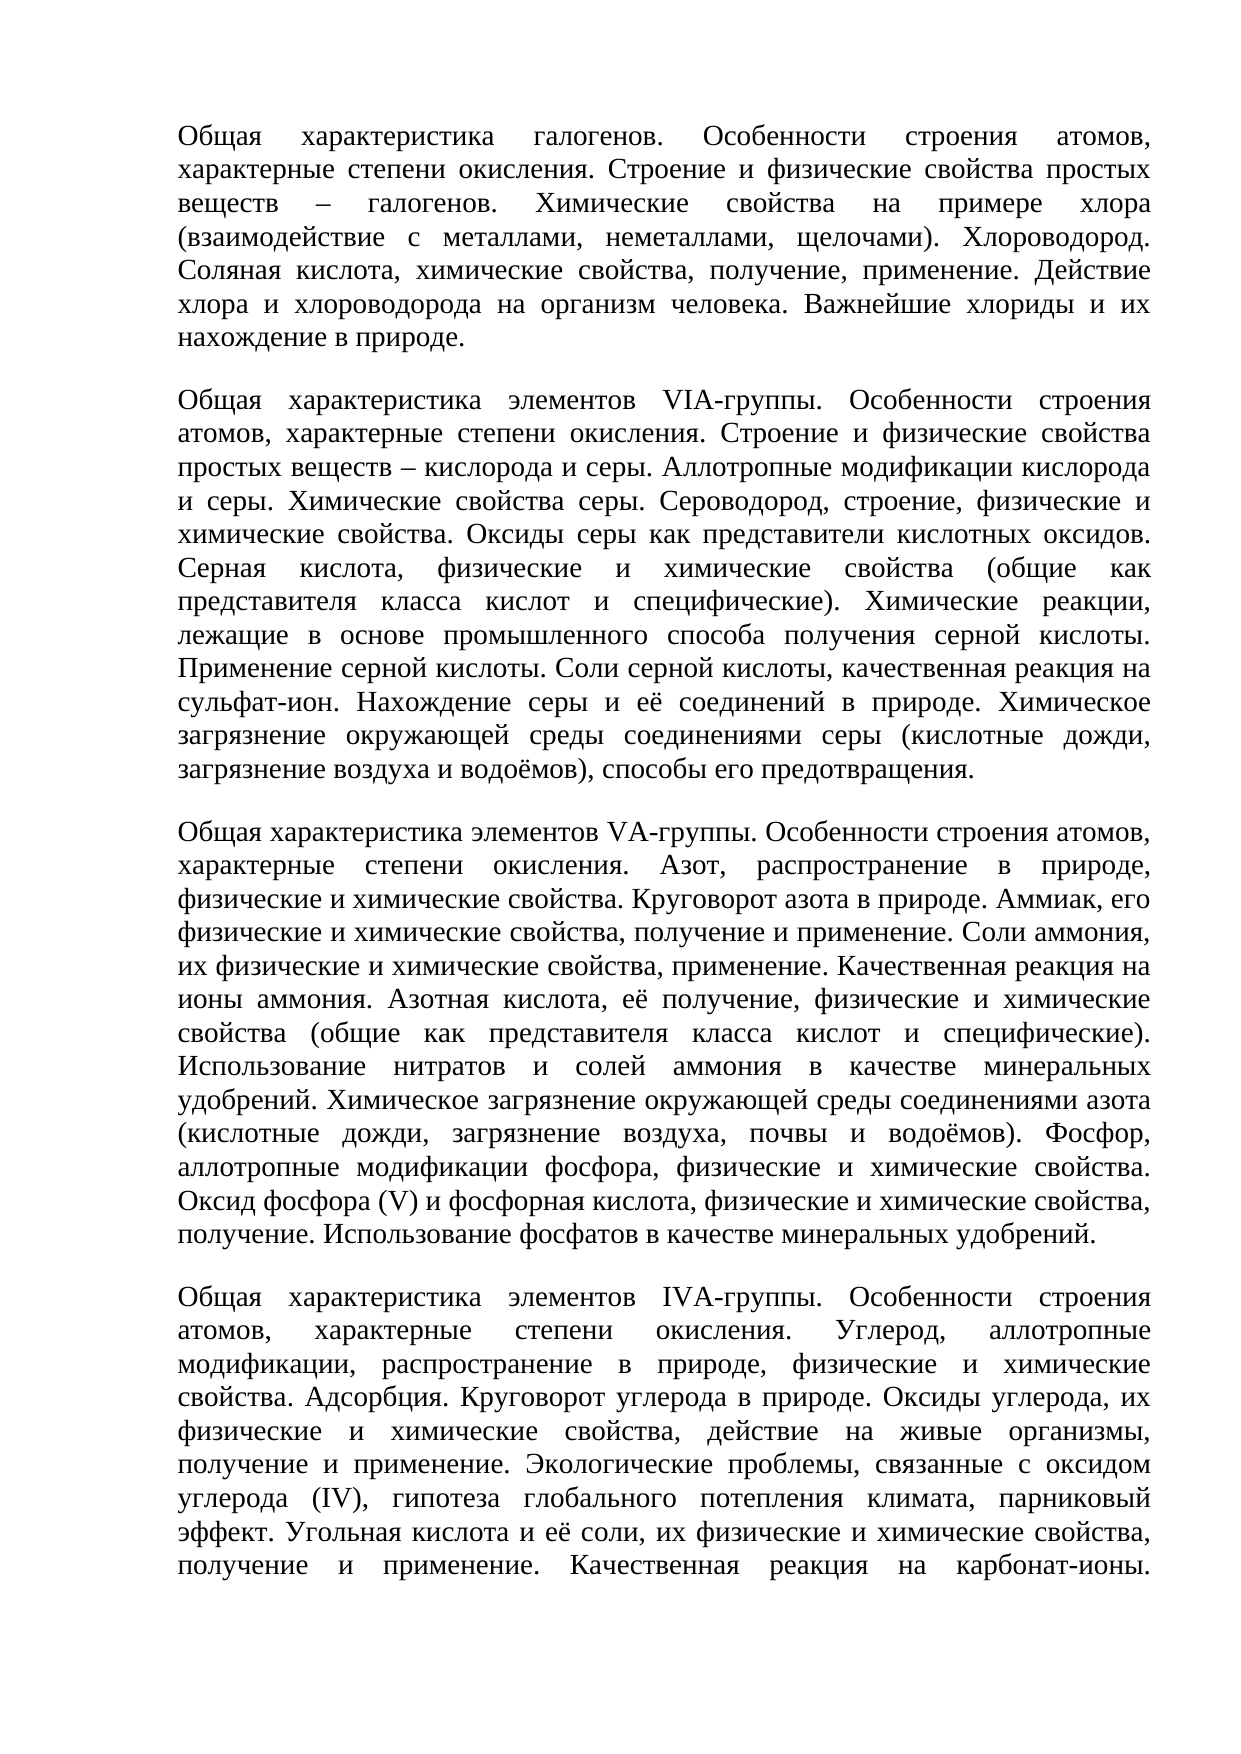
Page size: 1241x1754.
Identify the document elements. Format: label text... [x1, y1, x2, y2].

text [177, 1279, 1152, 1581]
text Общая характеристика галогенов. Особенности строения атомов, характерные степени окисления. Строение и физические свойства простых веществ – галогенов. Химические свойства на примере хлора (взаимодействие с металлами, неметаллами, щелочами). Хлороводород. Соляная кислота, химические свойства, получение, применение. Действие хлора и хлороводорода на организм человека. Важнейшие хлориды и их нахождение в природе. [177, 118, 1152, 353]
text Общая характеристика элементов VА-группы. Особенности строения атомов, характерные степени окисления. Азот, распространение в природе, физические и химические свойства. Круговорот азота в природе. Аммиак, его физические и химические свойства, получение и применение. Соли аммония, их физические и химические свойства, применение. Качественная реакция на ионы аммония. Азотная кислота, её получение, физические и химические свойства (общие как представителя класса кислот и специфические). Использование нитратов и солей аммония в качестве минеральных удобрений. Химическое загрязнение окружающей среды соединениями азота (кислотные дожди, загрязнение воздуха, почвы и водоёмов). Фосфор, аллотропные модификации фосфора, физические и химические свойства. Оксид фосфора (V) и фосфорная кислота, физические и химические свойства, получение. Использование фосфатов в качестве минеральных удобрений. [177, 814, 1152, 1250]
text Общая характеристика элементов VIА-группы. Особенности строения атомов, характерные степени окисления. Строение и физические свойства простых веществ – кислорода и серы. Аллотропные модификации кислорода и серы. Химические свойства серы. Сероводород, строение, физические и химические свойства. Оксиды серы как представители кислотных оксидов. Серная кислота, физические и химические свойства (общие как представителя класса кислот и специфические). Химические реакции, лежащие в основе промышленного способа получения серной кислоты. Применение серной кислоты. Соли серной кислоты, качественная реакция на сульфат-ион. Нахождение серы и её соединений в природе. Химическое загрязнение окружающей среды соединениями серы (кислотные дожди, загрязнение воздуха и водоёмов), способы его предотвращения. [177, 382, 1152, 784]
